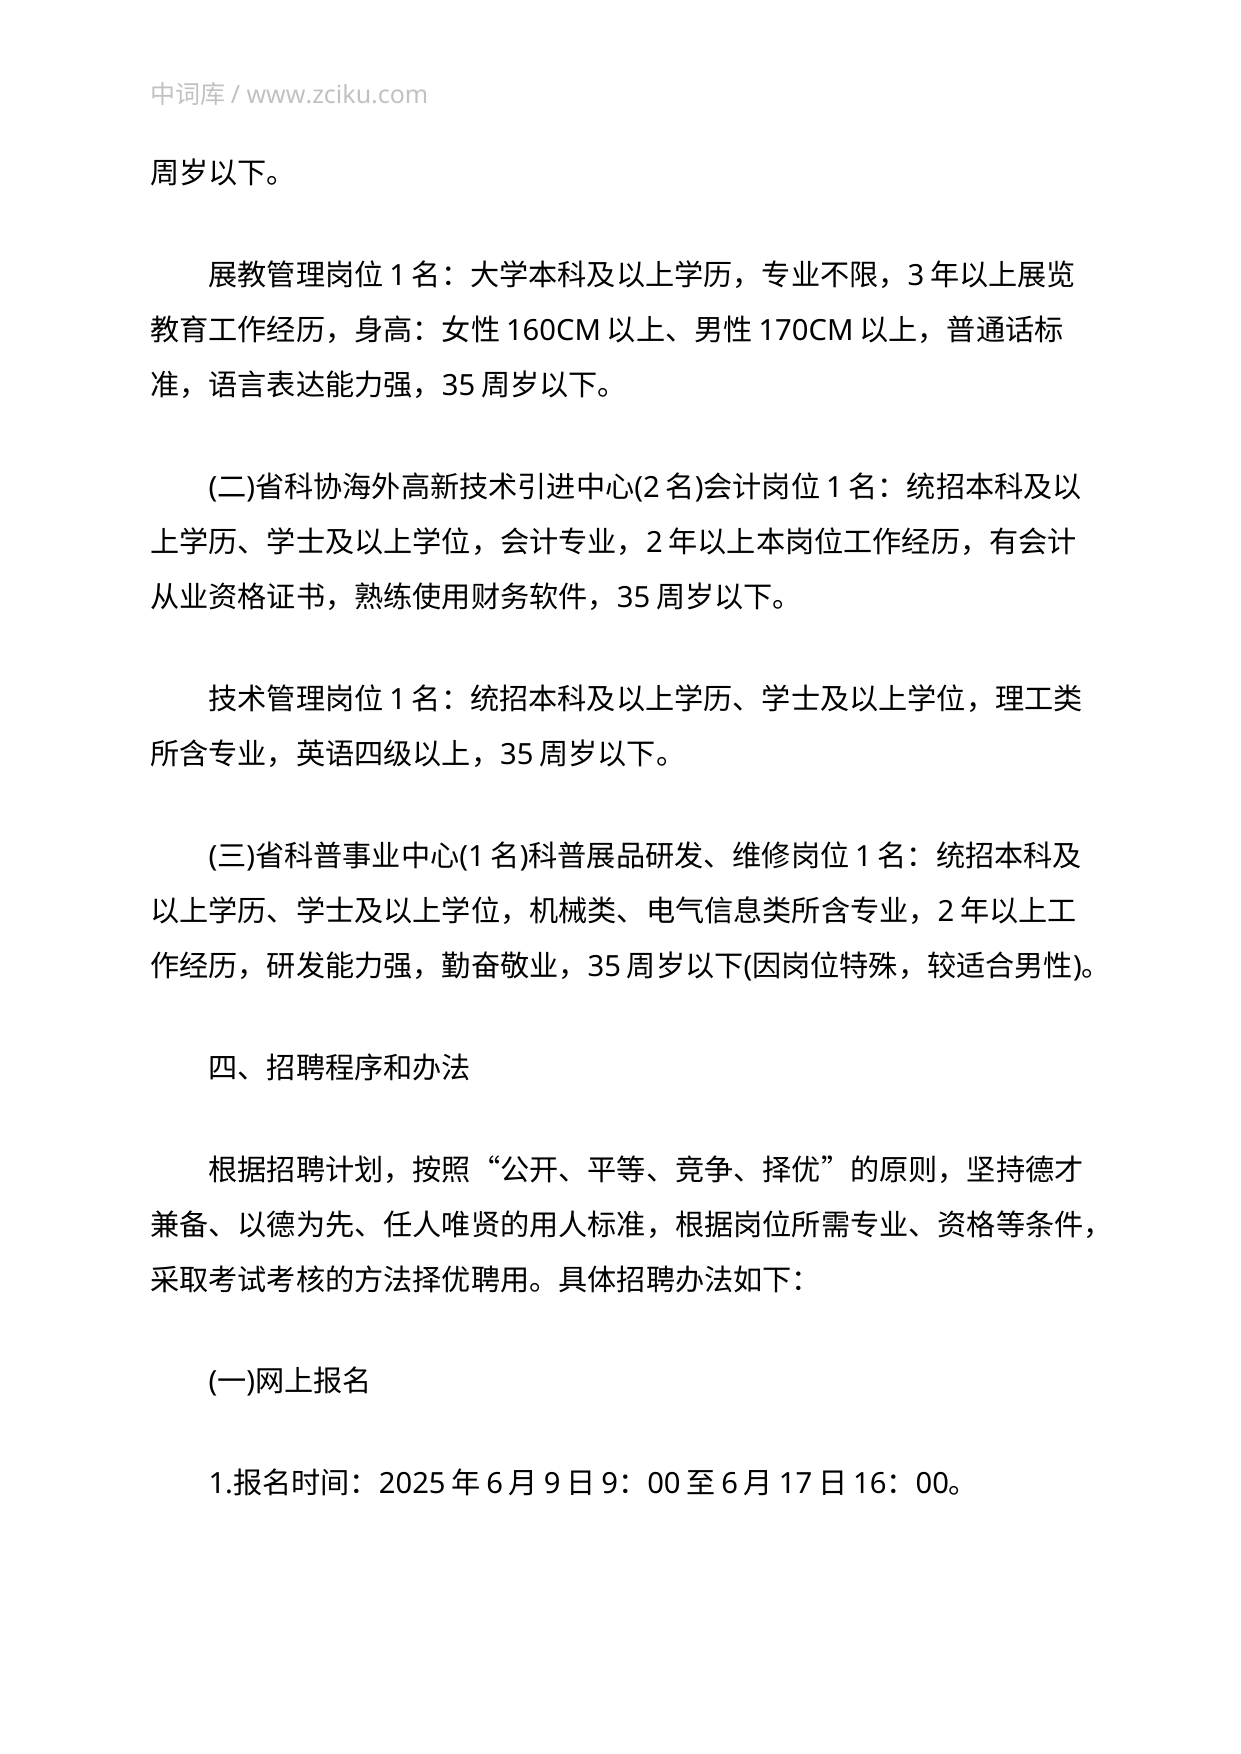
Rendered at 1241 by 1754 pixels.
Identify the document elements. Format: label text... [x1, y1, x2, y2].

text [150, 150, 1090, 192]
text 根据招聘计划，按照“公开、平等、竞争、择优”的原则，坚持德才兼备、以德为先、任人唯贤的用人标准，根据岗位所需专业、资格等条件，采取考试考核的方法择优聘用。具体招聘办法如下： [150, 1146, 1090, 1298]
text 1.报名时间：2025年6月9日9：00至6月17日16：00。 [150, 1460, 1090, 1502]
text (三)省科普事业中心(1名)科普展品研发、维修岗位1名：统招本科及以上学历、学士及以上学位，机械类、电气信息类所含专业，2年以上工作经历，研发能力强，勤奋敬业，35周岁以下(因岗位特殊，较适合男性)。 [150, 833, 1090, 985]
text 四、招聘程序和办法 [150, 1045, 1090, 1087]
text 技术管理岗位1名：统招本科及以上学历、学士及以上学位，理工类所含专业，英语四级以上，35周岁以下。 [150, 676, 1090, 773]
text 展教管理岗位1名：大学本科及以上学历，专业不限，3年以上展览教育工作经历，身高：女性160CM以上、男性170CM以上，普通话标准，语言表达能力强，35周岁以下。 [150, 252, 1090, 404]
text (二)省科协海外高新技术引进中心(2名)会计岗位1名：统招本科及以上学历、学士及以上学位，会计专业，2年以上本岗位工作经历，有会计从业资格证书，熟练使用财务软件，35周岁以下。 [150, 464, 1090, 616]
text (一)网上报名 [150, 1358, 1090, 1400]
